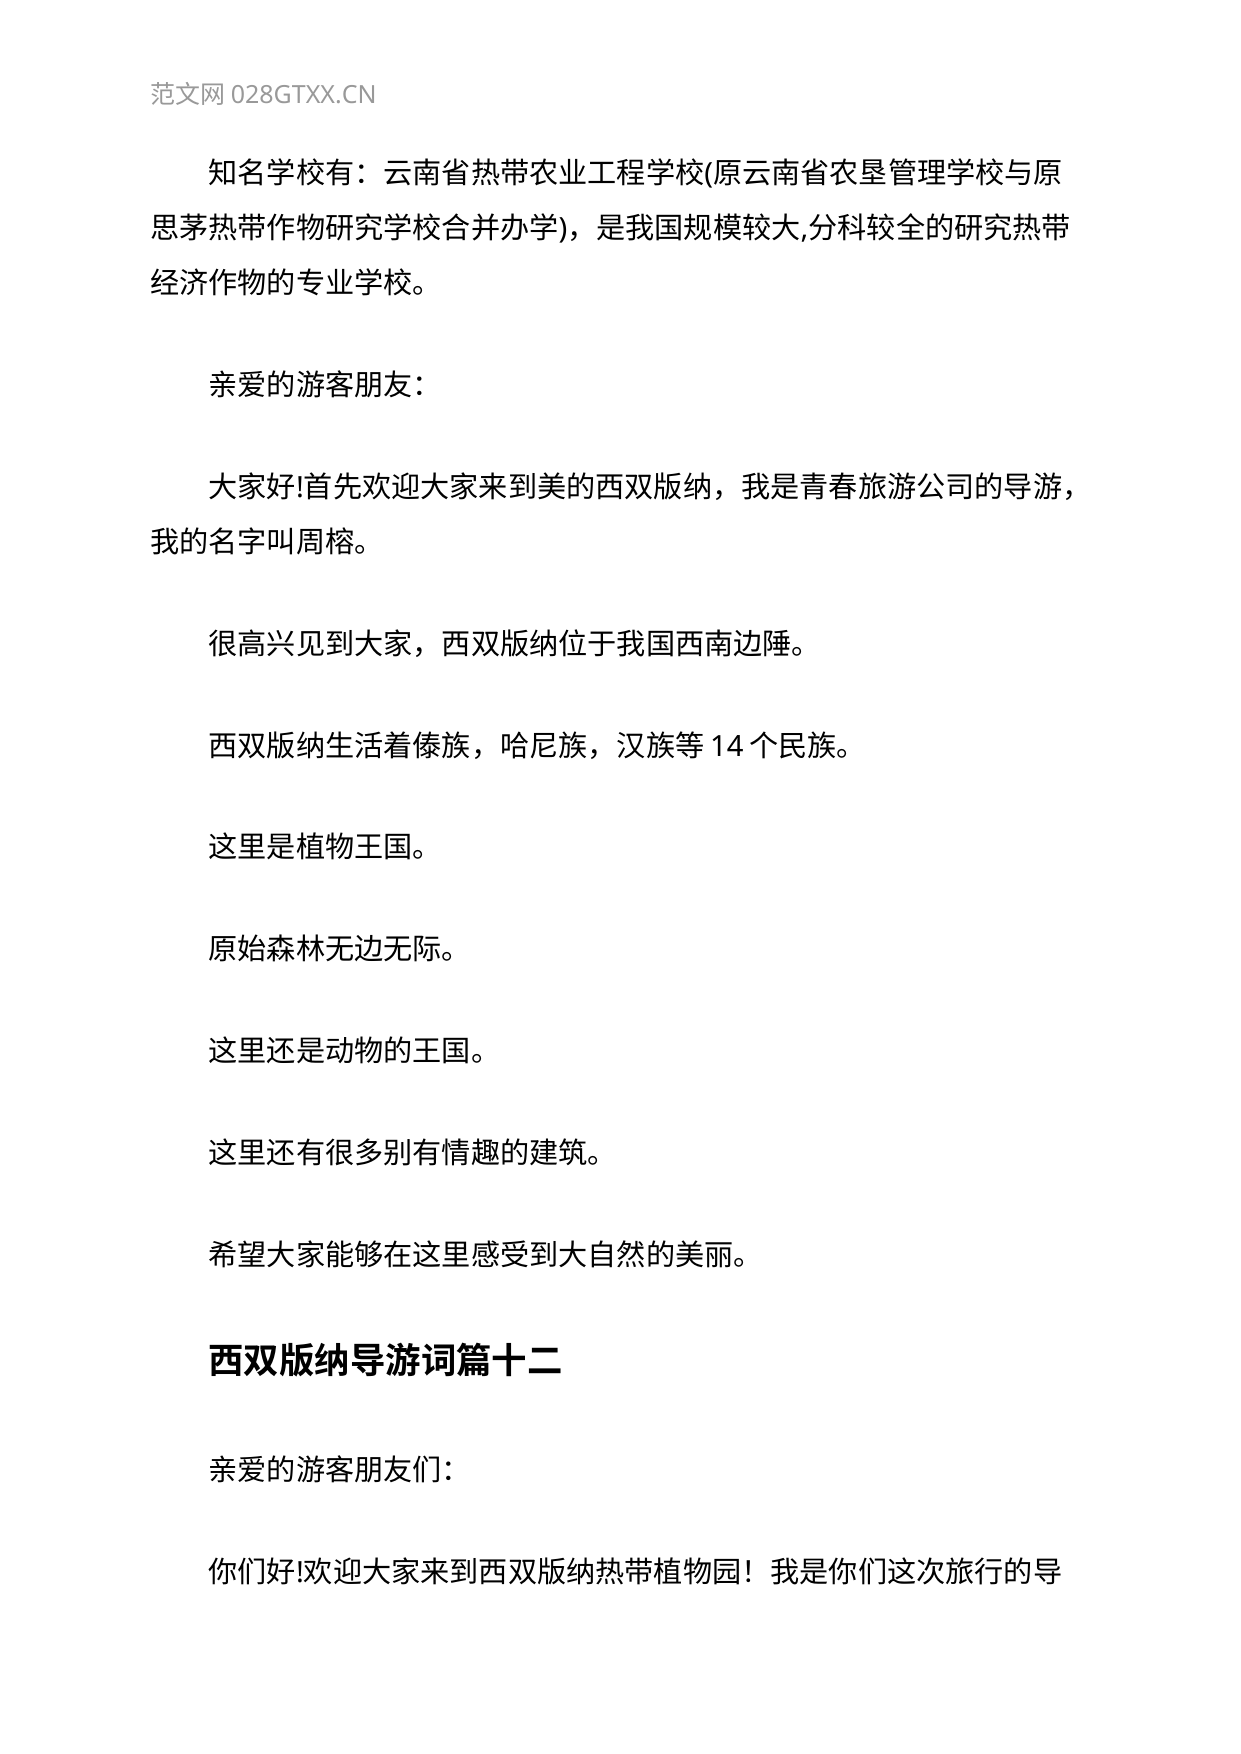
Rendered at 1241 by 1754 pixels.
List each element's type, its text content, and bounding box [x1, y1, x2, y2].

text 很高兴见到大家，西双版纳位于我国西南边陲。 [150, 620, 1090, 663]
text 原始森林无边无际。 [150, 926, 1090, 968]
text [150, 1548, 1090, 1591]
text 亲爱的游客朋友： [150, 362, 1090, 404]
text 这里是植物王国。 [150, 824, 1090, 866]
text 亲爱的游客朋友们： [150, 1446, 1090, 1489]
text 西双版纳生活着傣族，哈尼族，汉族等14个民族。 [150, 722, 1090, 764]
text 这里还有很多别有情趣的建筑。 [150, 1129, 1090, 1172]
text 希望大家能够在这里感受到大自然的美丽。 [150, 1231, 1090, 1273]
text 这里还是动物的王国。 [150, 1028, 1090, 1070]
text 西双版纳导游词篇十二 [150, 1333, 1090, 1384]
text 大家好!首先欢迎大家来到美的西双版纳，我是青春旅游公司的导游，我的名字叫周榕。 [150, 463, 1090, 561]
text 知名学校有：云南省热带农业工程学校(原云南省农垦管理学校与原思茅热带作物研究学校合并办学)，是我国规模较大,分科较全的研究热带经济作物的专业学校。 [150, 150, 1090, 302]
